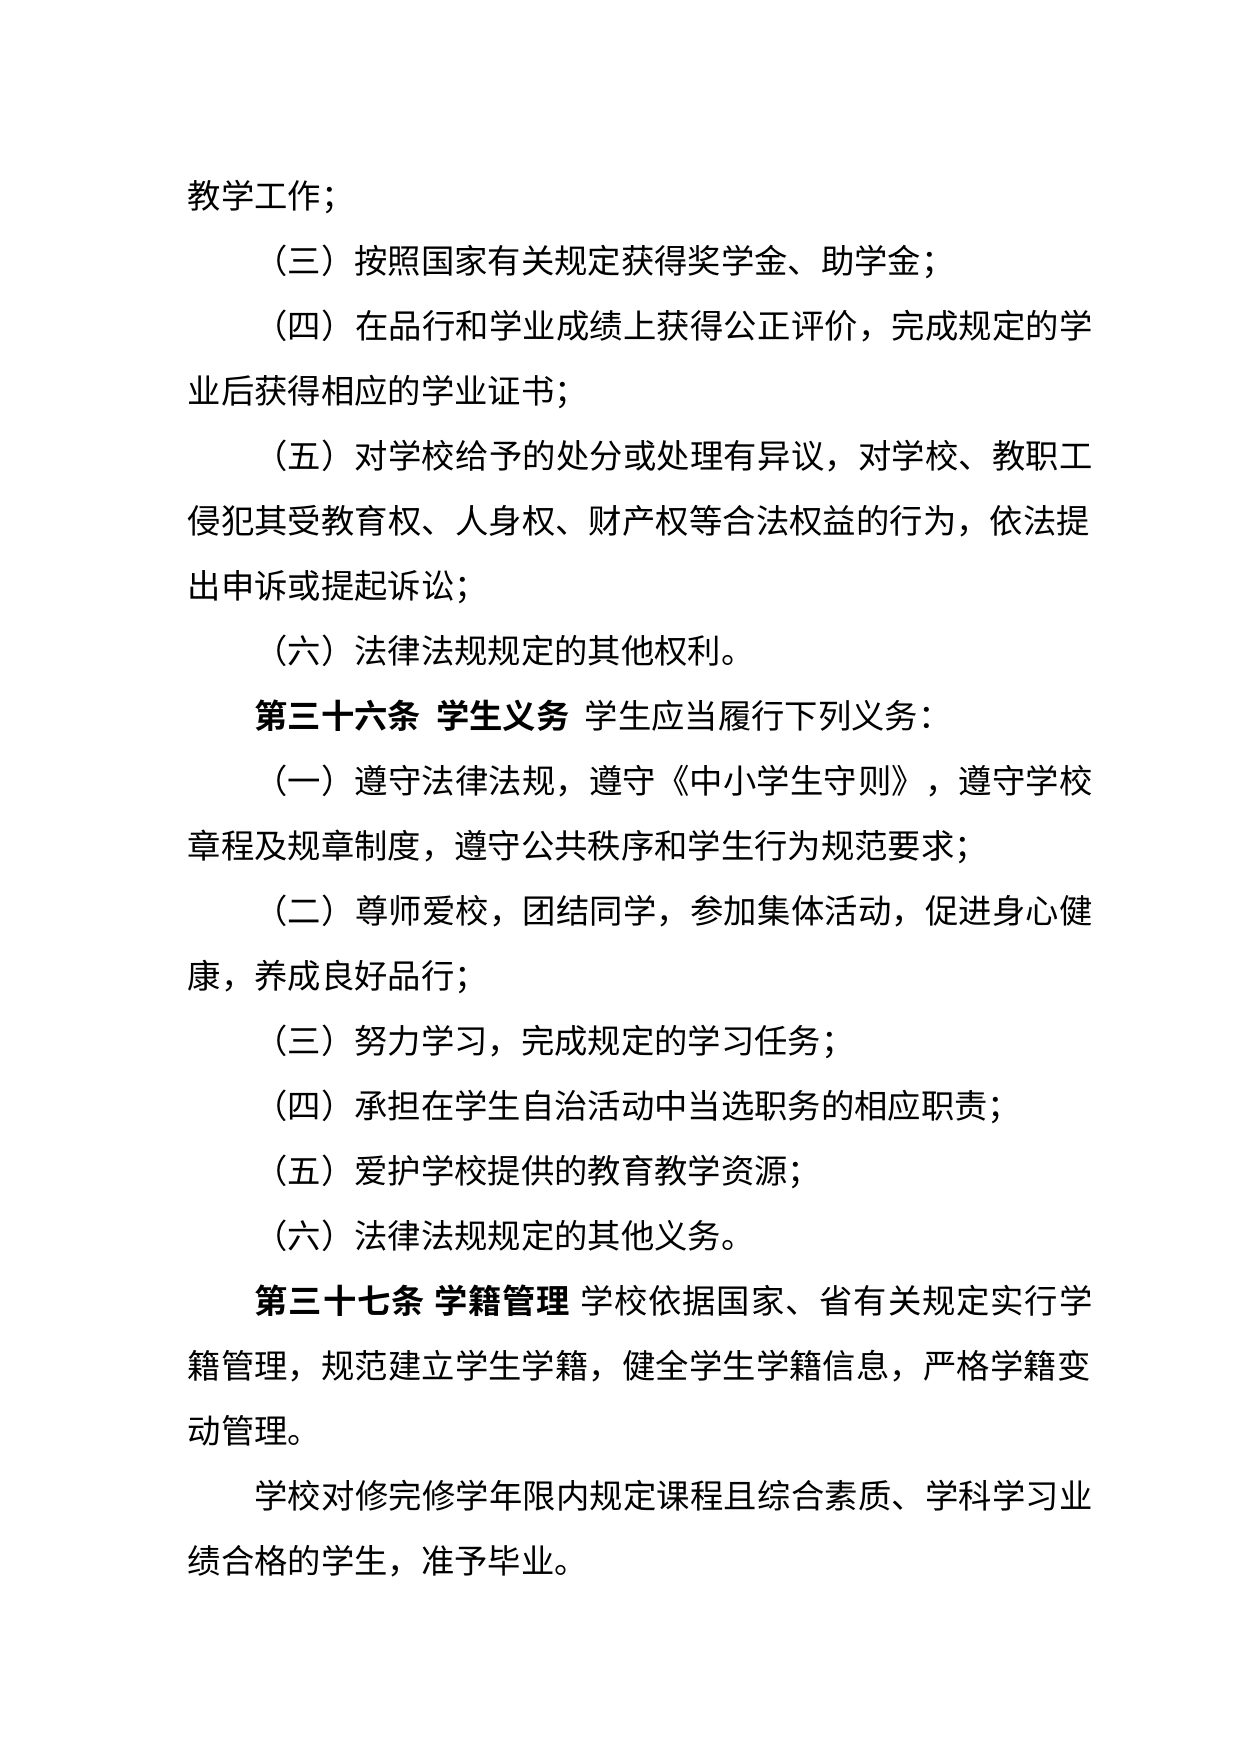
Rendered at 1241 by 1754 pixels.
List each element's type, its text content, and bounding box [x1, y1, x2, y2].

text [187, 162, 1093, 227]
text （六）法律法规规定的其他义务。 [187, 1202, 1093, 1267]
text （三）努力学习，完成规定的学习任务； [187, 1007, 1093, 1072]
text （三）按照国家有关规定获得奖学金、助学金； [187, 227, 1093, 292]
text （四）承担在学生自治活动中当选职务的相应职责； [187, 1072, 1093, 1137]
text （五）爱护学校提供的教育教学资源； [187, 1137, 1093, 1202]
text 学校对修完修学年限内规定课程且综合素质、学科学习业绩合格的学生，准予毕业。 [187, 1462, 1093, 1592]
text （二）尊师爱校，团结同学，参加集体活动，促进身心健康，养成良好品行； [187, 877, 1093, 1007]
text 第三十七条 学籍管理 学校依据国家、省有关规定实行学籍管理，规范建立学生学籍，健全学生学籍信息，严格学籍变动管理。 [187, 1267, 1093, 1462]
text （五）对学校给予的处分或处理有异议，对学校、教职工侵犯其受教育权、人身权、财产权等合法权益的行为，依法提出申诉或提起诉讼； [187, 422, 1093, 617]
text 第三十六条 学生义务 学生应当履行下列义务： [187, 682, 1093, 747]
text （一）遵守法律法规，遵守《中小学生守则》，遵守学校章程及规章制度，遵守公共秩序和学生行为规范要求； [187, 747, 1093, 877]
text （四）在品行和学业成绩上获得公正评价，完成规定的学业后获得相应的学业证书； [187, 292, 1093, 422]
text （六）法律法规规定的其他权利。 [187, 617, 1093, 682]
